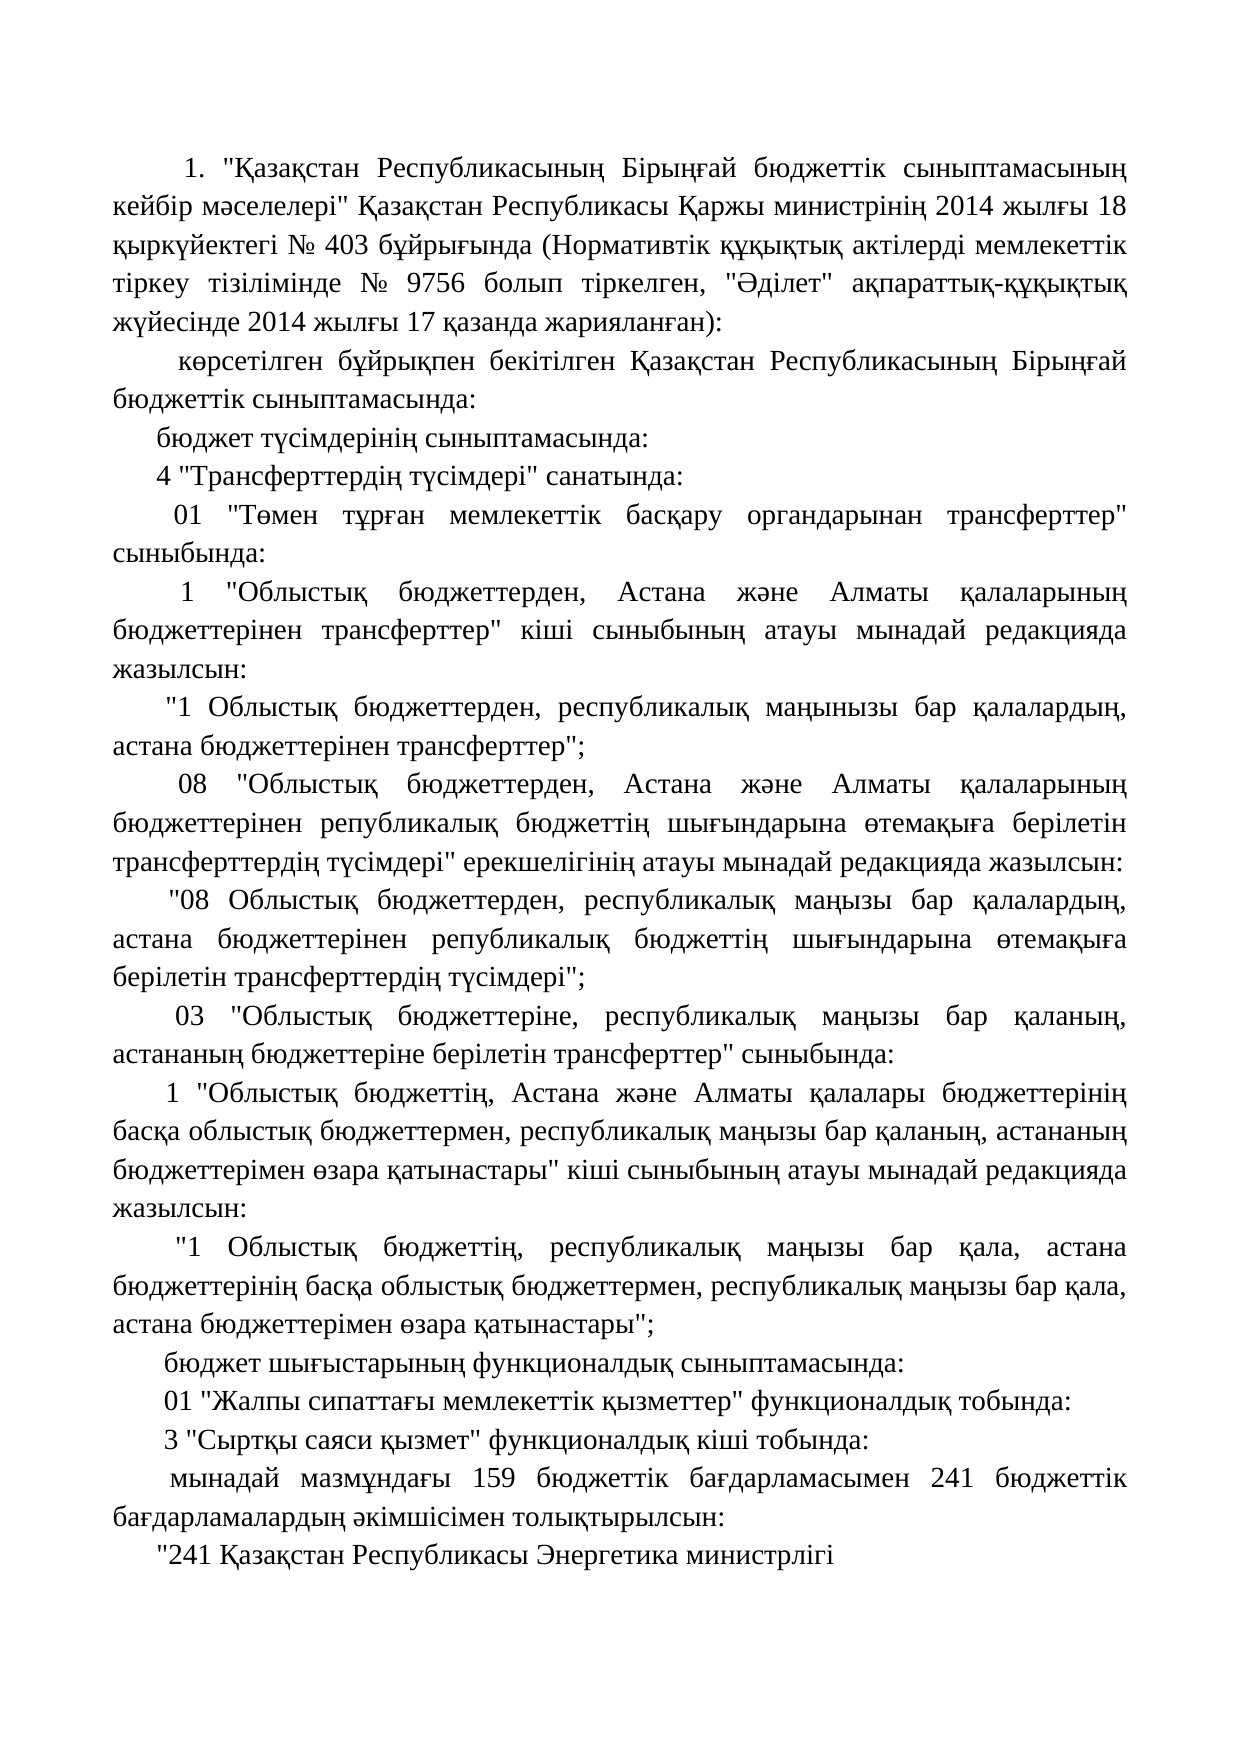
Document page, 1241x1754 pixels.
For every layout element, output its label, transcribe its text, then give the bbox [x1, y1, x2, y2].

text 1. "Қазақстан Республикасының Бірыңғай бюджеттік сыныптамасының кейбір мәселелері" Қазақстан Республикасы Қаржы министрінің 2014 жылғы 18 қыркүйектегі № 403 бұйрығында (Нормативтік құқықтық актілерді мемлекеттік тіркеу тізілімінде № 9756 болып тіркелген, "Әділет" ақпараттық-құқықтық жүйесінде 2014 жылғы 17 қазанда жарияланған): [112, 150, 1128, 338]
text "1 Облыстық бюджеттің, республикалық маңызы бар қала, астана бюджеттерінің басқа облыстық бюджеттермен, республикалық маңызы бар қала, астана бюджеттерімен өзара қатынастары"; [112, 1229, 1128, 1340]
text мынадай мазмұндағы 159 бюджеттік бағдарламасымен 241 бюджеттік бағдарламалардың әкімшісімен толықтырылсын: [112, 1460, 1128, 1532]
text бюджет түсімдерінің сыныптамасында: [112, 420, 1128, 453]
text көрсетілген бұйрықпен бекітілген Қазақстан Республикасының Бірыңғай бюджеттік сыныптамасында: [112, 343, 1128, 415]
text 1 "Облыстық бюджеттерден, Астана және Алматы қалаларының бюджеттерінен трансферттер" кіші сыныбының атауы мынадай редакцияда жазылсын: [112, 574, 1128, 684]
text бюджет шығыстарының функционалдық сыныптамасында: [112, 1345, 1128, 1378]
text 01 "Төмен тұрған мемлекеттiк басқару органдарынан трансферттер" сыныбында: [112, 497, 1128, 569]
text 3 "Сыртқы саяси қызмет" функционалдық кіші тобында: [112, 1422, 1128, 1455]
text "241 Қазақстан Республикасы Энергетика министрлігі [112, 1537, 1128, 1571]
text 4 "Трансферттердің түсімдері" санатында: [112, 458, 1128, 492]
text "08 Облыстық бюджеттерден, республикалық маңызы бар қалалардың, астана бюджеттерiнен републикалық бюджеттің шығындарына өтемақыға берілетін трансферттердің түсімдері"; [112, 882, 1128, 993]
text 1 "Облыстық бюджеттің, Астана және Алматы қалалары бюджеттерінің басқа облыстық бюджеттермен, республикалық маңызы бар қаланың, астананың бюджеттерімен өзара қатынастары" кіші сыныбының атауы мынадай редакцияда жазылсын: [112, 1075, 1128, 1224]
text 08 "Облыстық бюджеттерден, Астана және Алматы қалаларының бюджеттерiнен републикалық бюджеттің шығындарына өтемақыға берілетін трансферттердің түсімдері" ерекшелігінің атауы мынадай редакцияда жазылсын: [112, 767, 1128, 877]
text 03 "Облыстық бюджеттеріне, республикалық маңызы бар қаланың, астананың бюджеттеріне берілетін трансферттер" сыныбында: [112, 998, 1128, 1070]
text 01 "Жалпы сипаттағы мемлекеттiк қызметтер" функционалдық тобында: [112, 1383, 1128, 1417]
text "1 Облыстық бюджеттерден, республикалық маңынызы бар қалалардың, астана бюджеттерінен трансферттер"; [112, 689, 1128, 762]
